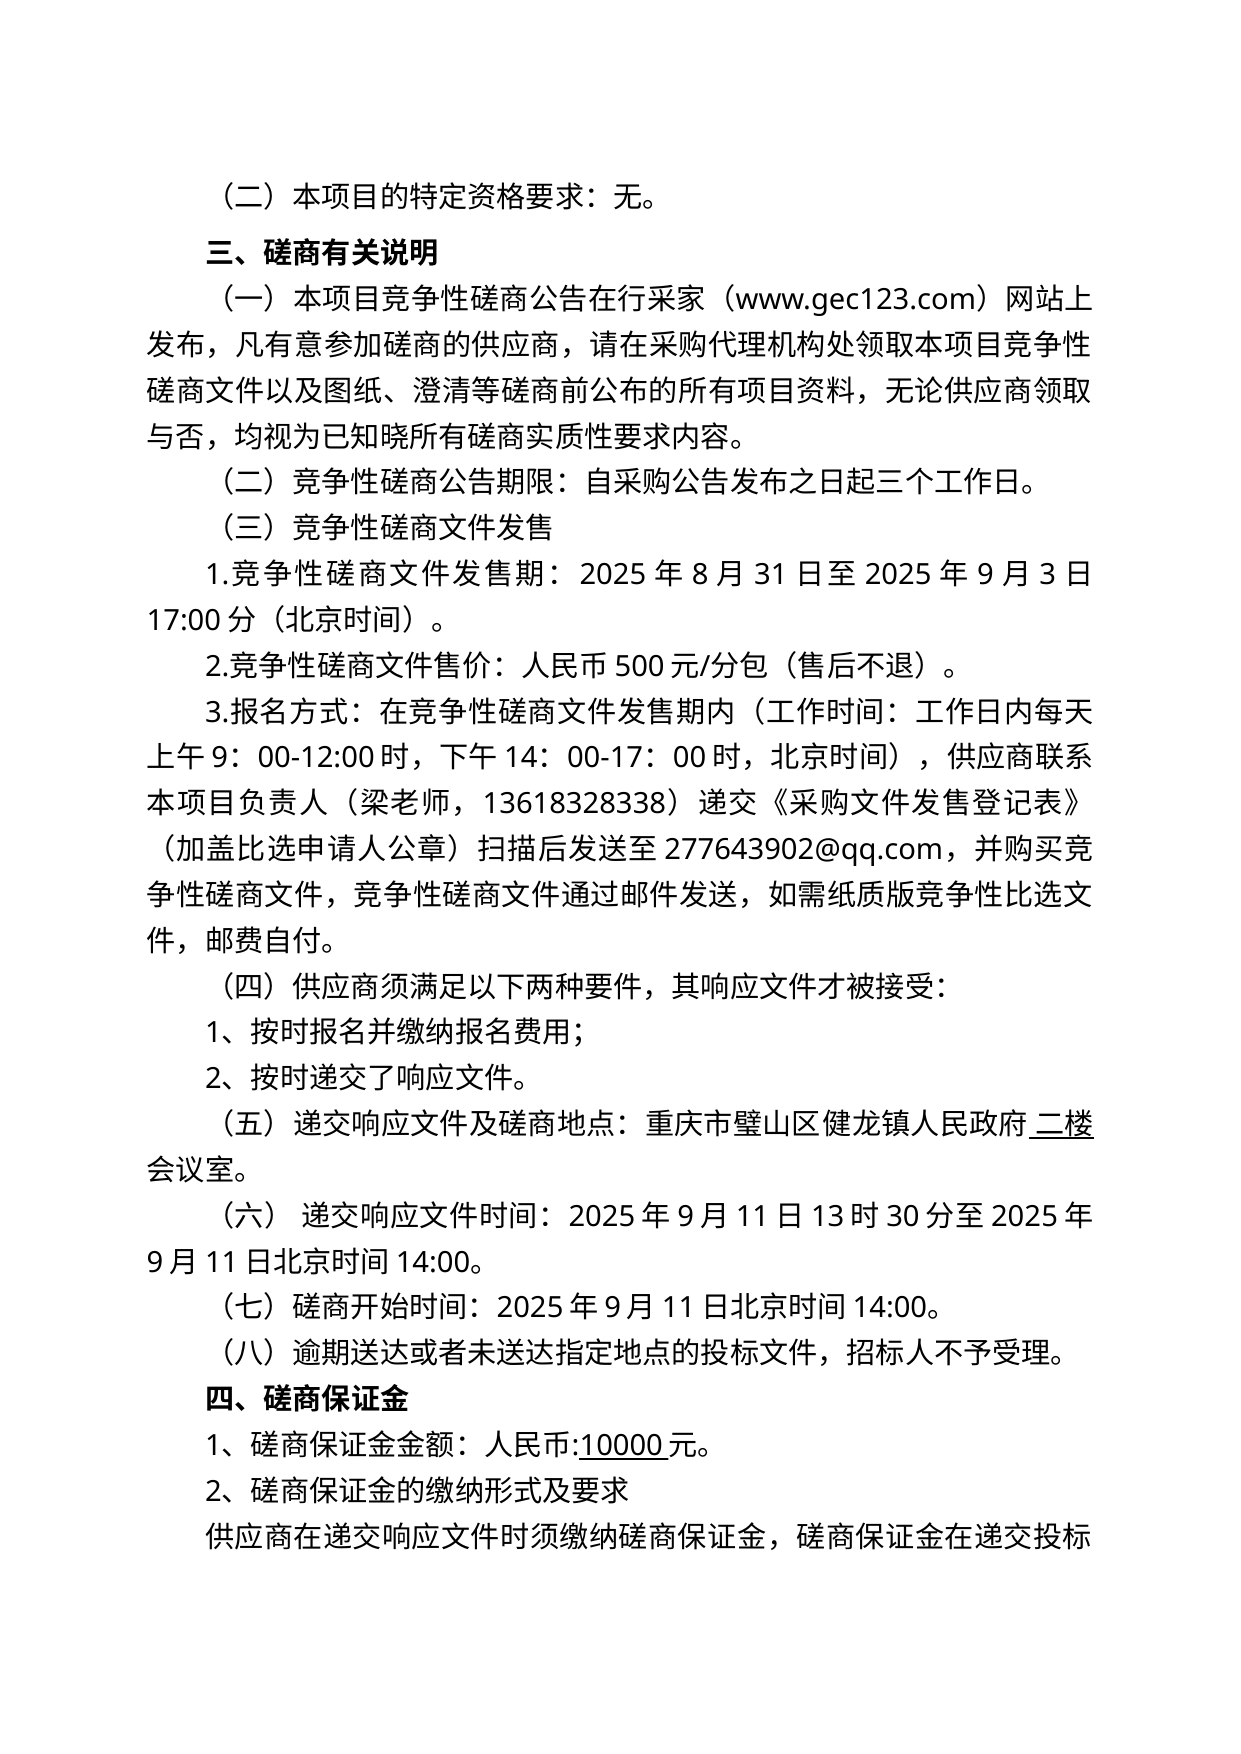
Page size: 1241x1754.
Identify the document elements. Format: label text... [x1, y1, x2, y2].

text （八）逾期送达或者未送达指定地点的投标文件，招标人不予受理。 [146, 1327, 1094, 1373]
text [146, 1510, 1094, 1556]
text 3.报名方式：在竞争性磋商文件发售期内（工作时间：工作日内每天上午9：00-12:00时，下午14：00-17：00时，北京时间），供应商联系本项目负责人（梁老师，13618328338）递交《采购文件发售登记表》（加盖比选申请人公章）扫描后发送至277643902@qq.com，并购买竞争性磋商文件，竞争性磋商文件通过邮件发送，如需纸质版竞争性比选文件，邮费自付。 [146, 685, 1094, 960]
text （一）本项目竞争性磋商公告在行采家（www.gec123.com）网站上发布，凡有意参加磋商的供应商，请在采购代理机构处领取本项目竞争性磋商文件以及图纸、澄清等磋商前公布的所有项目资料，无论供应商领取与否，均视为已知晓所有磋商实质性要求内容。 [146, 273, 1094, 456]
text （六） 递交响应文件时间：2025年9月11日13时30分至2025年9月 11日北京时间14:00。 [146, 1189, 1094, 1281]
text （二）本项目的特定资格要求：无。 [146, 162, 1094, 227]
text 2、按时递交了响应文件。 [146, 1052, 1094, 1098]
text （二）竞争性磋商公告期限：自采购公告发布之日起三个工作日。 [146, 456, 1094, 502]
text 1.竞争性磋商文件发售期：2025年8月31日至2025年9月3日17:00分（北京时间）。 [146, 548, 1094, 639]
text （七）磋商开始时间：2025年9月11日北京时间14:00。 [146, 1281, 1094, 1327]
text （四）供应商须满足以下两种要件，其响应文件才被接受： [146, 960, 1094, 1006]
subtitle 四、磋商保证金 [146, 1373, 1094, 1419]
text （五）递交响应文件及磋商地点：重庆市璧山区健龙镇人民政府 二楼 会议室。 [146, 1098, 1094, 1189]
text 1、磋商保证金金额：人民币:10000元。 [146, 1419, 1094, 1464]
text 2.竞争性磋商文件售价：人民币500元/分包（售后不退）。 [146, 639, 1094, 685]
text （三）竞争性磋商文件发售 [146, 502, 1094, 548]
text 2、磋商保证金的缴纳形式及要求 [146, 1464, 1094, 1510]
subtitle 三、磋商有关说明 [146, 227, 1094, 273]
text 1、按时报名并缴纳报名费用； [146, 1006, 1094, 1052]
